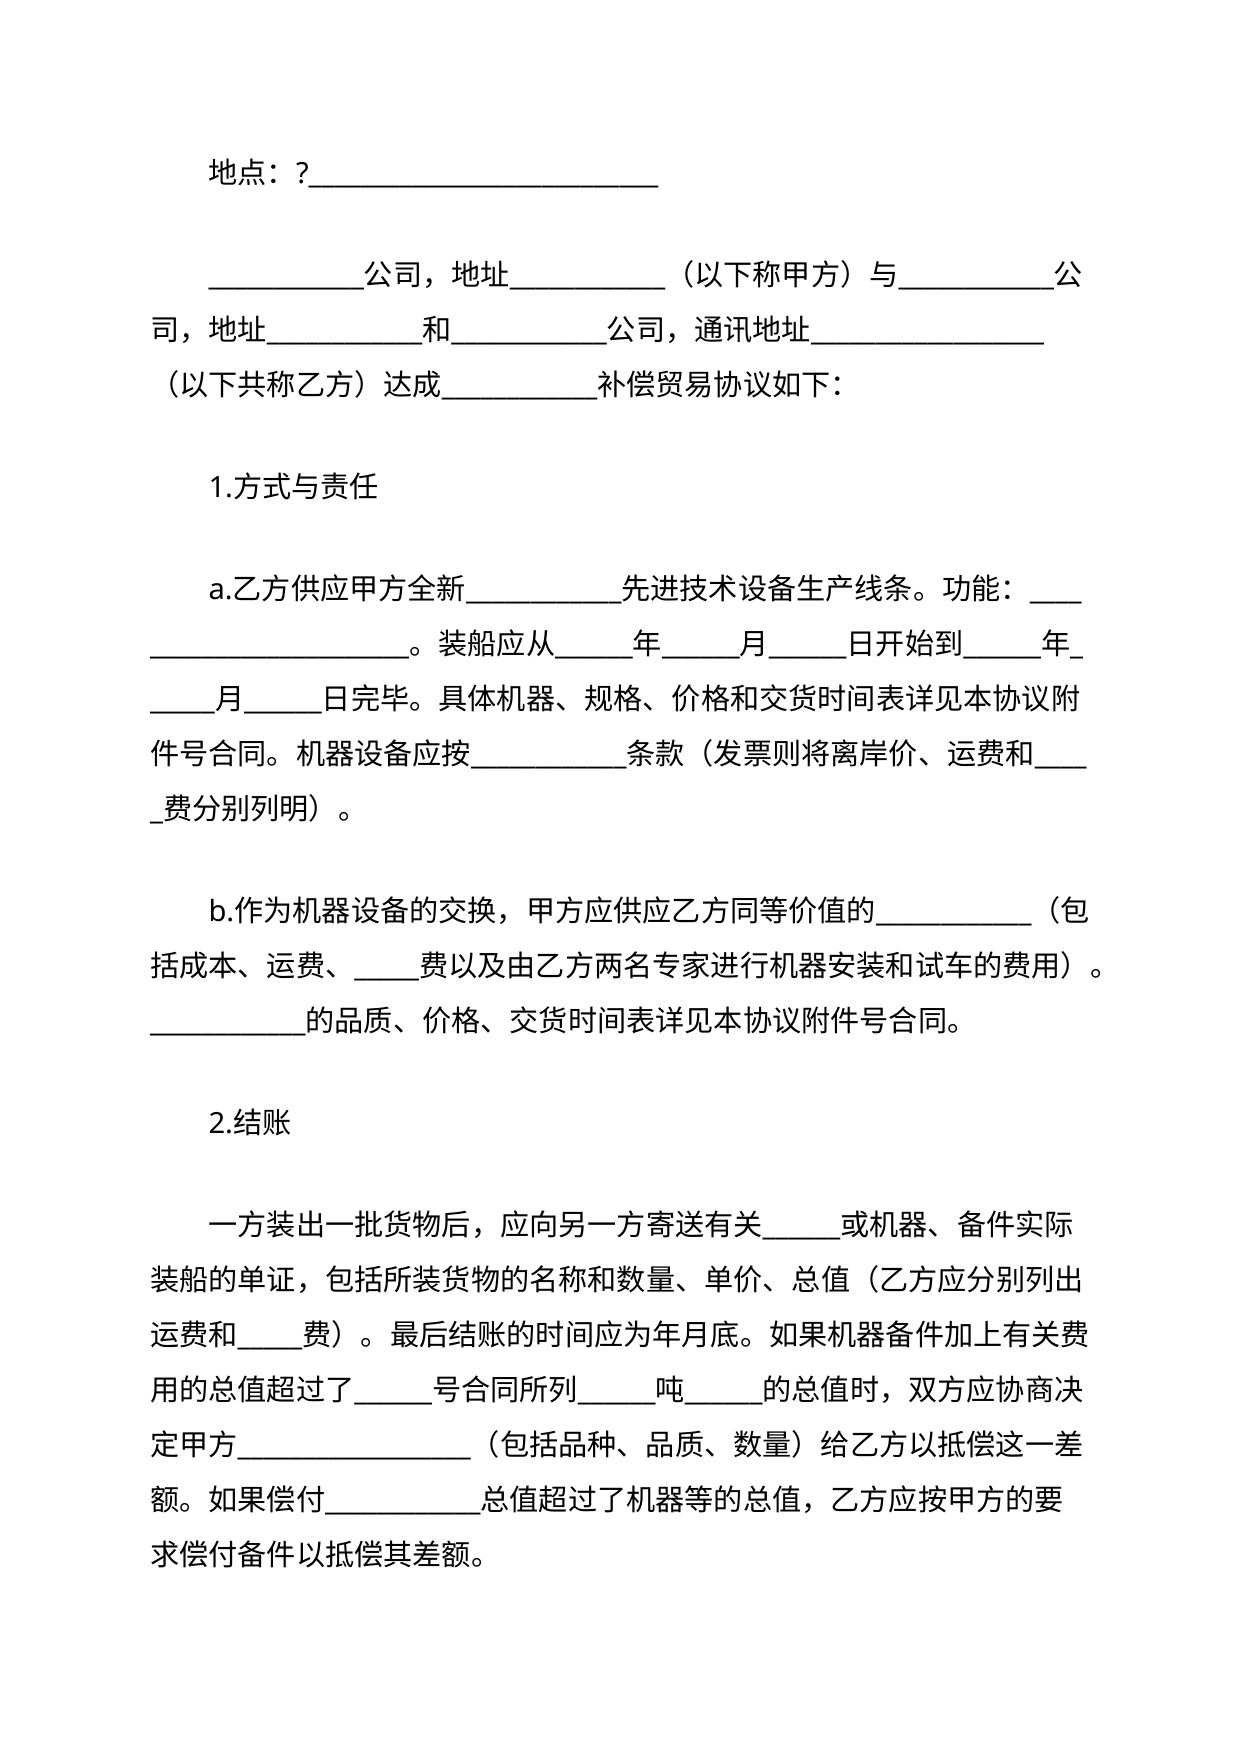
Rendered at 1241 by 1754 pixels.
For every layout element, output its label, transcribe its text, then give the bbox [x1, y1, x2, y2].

text ____________公司，地址____________（以下称甲方）与____________公司，地址____________和____________公司，通讯地址__________________（以下共称乙方）达成____________补偿贸易协议如下： [150, 252, 1090, 404]
text 1.方式与责任 [150, 464, 1090, 506]
text b.作为机器设备的交换，甲方应供应乙方同等价值的____________（包括成本、运费、_____费以及由乙方两名专家进行机器安装和试车的费用）。____________的品质、价格、交货时间表详见本协议附件号合同。 [150, 888, 1090, 1040]
text 一方装出一批货物后，应向另一方寄送有关______或机器、备件实际装船的单证，包括所装货物的名称和数量、单价、总值（乙方应分别列出运费和_____费）。最后结账的时间应为年月底。如果机器备件加上有关费用的总值超过了______号合同所列______吨______的总值时，双方应协商决定甲方__________________（包括品种、品质、数量）给乙方以抵偿这一差额。如果偿付____________总值超过了机器等的总值，乙方应按甲方的要求偿付备件以抵偿其差额。 [150, 1202, 1090, 1574]
text 2.结账 [150, 1100, 1090, 1142]
text a.乙方供应甲方全新____________先进技术设备生产线条。功能：________________________。装船应从______年______月______日开始到______年______月______日完毕。具体机器、规格、价格和交货时间表详见本协议附件号合同。机器设备应按____________条款（发票则将离岸价、运费和_____费分别列明）。 [150, 566, 1090, 828]
text 地点：?___________________________ [150, 150, 1090, 192]
